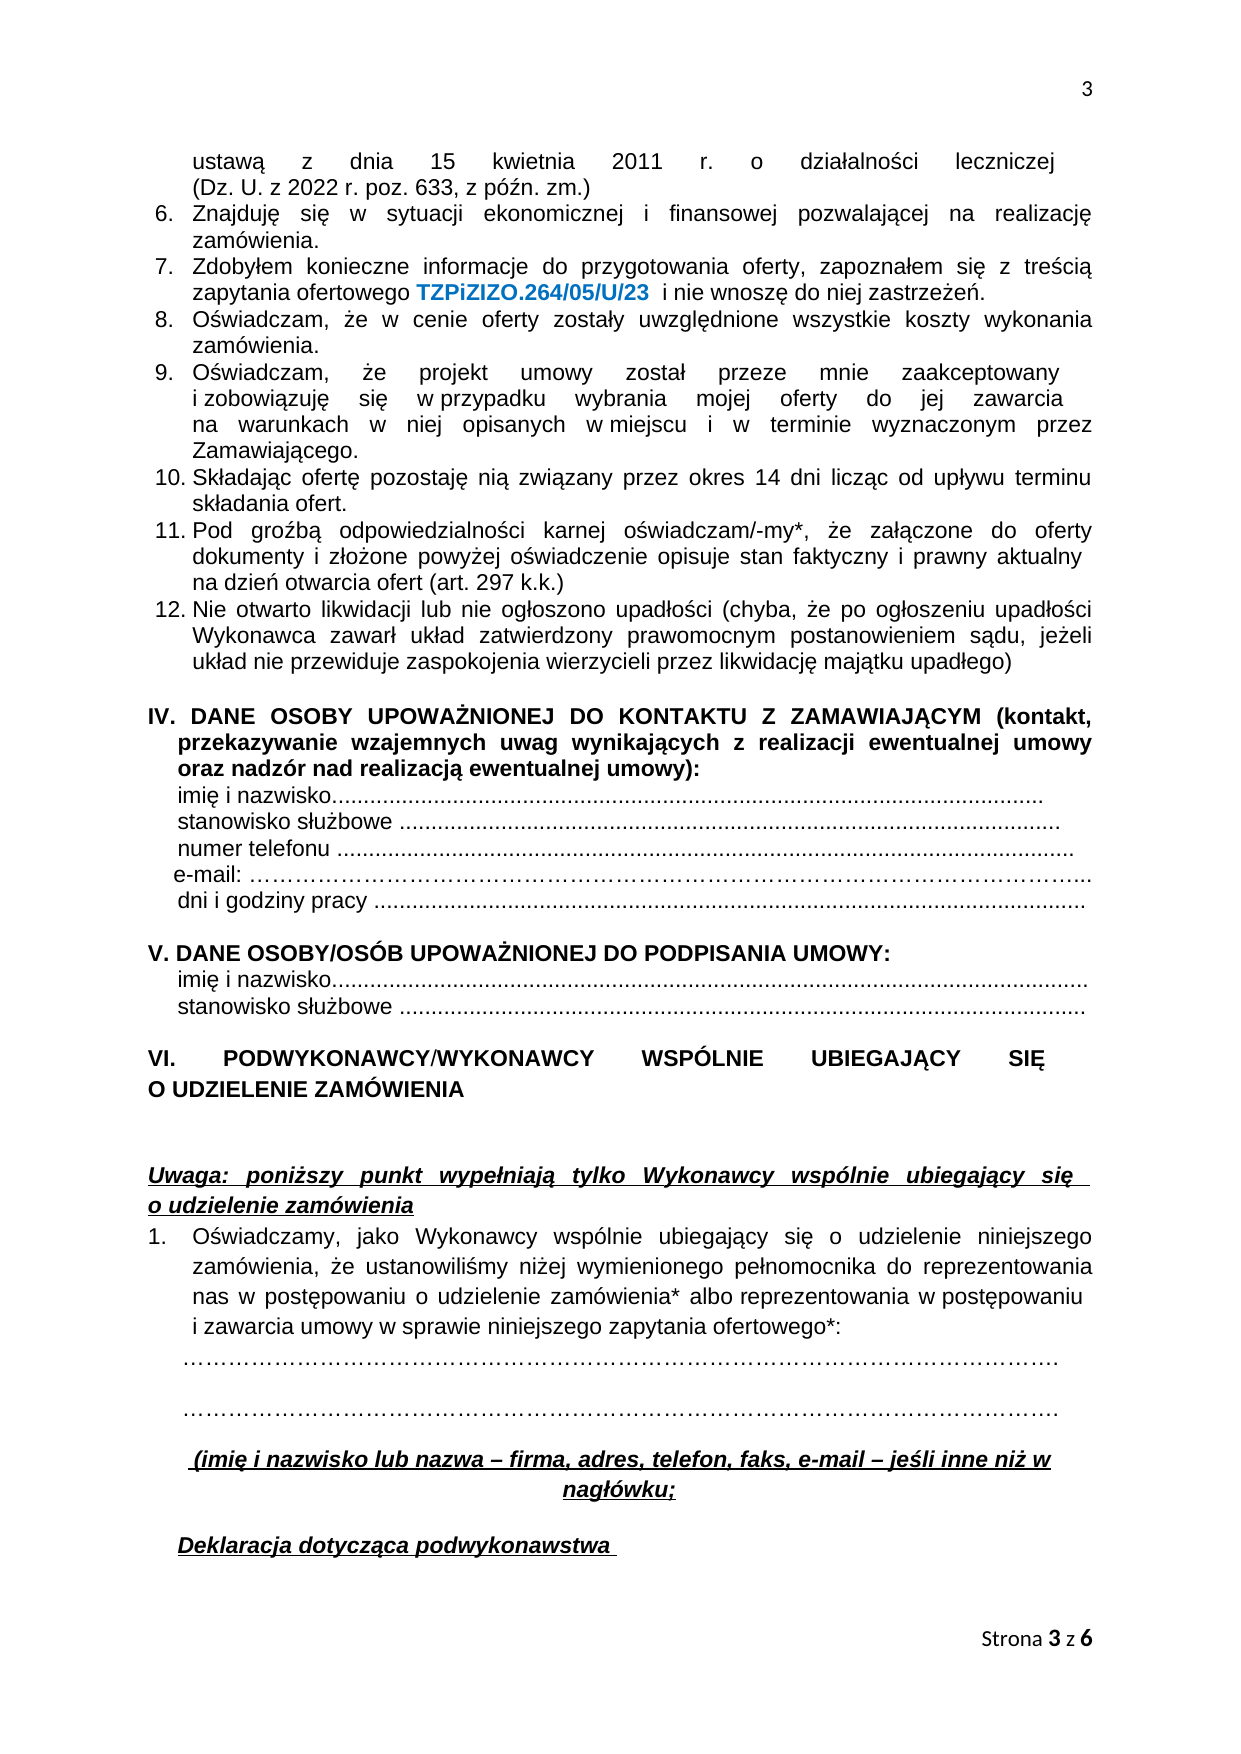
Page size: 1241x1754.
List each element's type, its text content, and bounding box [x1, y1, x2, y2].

text ……………………………………………………………………………………………………. [148, 1343, 1093, 1370]
text numer telefonu .................................................................................................................... [148, 834, 1093, 861]
text stanowisko służbowe ........................................................................................................ [148, 808, 1093, 834]
list Zdobyłem konieczne informacje do przygotowania oferty, zapoznałem się z treścią zapytania ofertowego TZPiZIZO.264/05/U/23 i nie wnoszę do niej zastrzeżeń. [154, 253, 1093, 306]
text dni i godziny pracy ................................................................................................................ [148, 887, 1093, 913]
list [154, 148, 1093, 200]
list Nie otwarto likwidacji lub nie ogłoszono upadłości (chyba, że po ogłoszeniu upadłości Wykonawca zawarł układ zatwierdzony prawomocnym postanowieniem sądu, jeżeli układ nie przewiduje zaspokojenia wierzycieli przez likwidację majątku upadłego) [154, 596, 1093, 675]
text ……………………………………………………………………………………………………. [148, 1394, 1093, 1421]
text stanowisko służbowe ............................................................................................................ [148, 993, 1093, 1019]
list Oświadczam, że w cenie oferty zostały uwzględnione wszystkie koszty wykonania zamówienia. [154, 306, 1093, 358]
text Deklaracja dotycząca podwykonawstwa [177, 1532, 1093, 1559]
text Uwaga: poniższy punkt wypełniają tylko Wykonawcy wspólnie ubiegający się o udzielenie zamówienia [148, 1162, 1093, 1219]
text imię i nazwisko................................................................................................................ [148, 782, 1093, 808]
list Pod groźbą odpowiedzialności karnej oświadczam/-my*, że załączone do oferty dokumenty i złożone powyżej oświadczenie opisuje stan faktyczny i prawny aktualny na dzień otwarcia ofert (art. 297 k.k.) [154, 517, 1093, 596]
text V. DANE OSOBY/OSÓB UPOWAŻNIONEJ DO PODPISANIA UMOWY: [148, 940, 1093, 966]
text IV. DANE OSOBY UPOWAŻNIONEJ DO KONTAKTU Z ZAMAWIAJĄCYM (kontakt, przekazywanie wzajemnych uwag wynikających z realizacji ewentualnej umowy oraz nadzór nad realizacją ewentualnej umowy): [148, 703, 1093, 782]
list Oświadczam, że projekt umowy został przeze mnie zaakceptowany i zobowiązuję się w przypadku wybrania mojej oferty do jej zawarcia na warunkach w niej opisanych w miejscu i w terminie wyznaczonym przez Zamawiającego. [154, 358, 1093, 464]
text imię i nazwisko....................................................................................................................... [148, 966, 1093, 993]
text e-mail: ………………………………………………………………………………………………... [148, 861, 1093, 887]
list Składając ofertę pozostaję nią związany przez okres 14 dni licząc od upływu terminu składania ofert. [154, 464, 1093, 517]
text (imię i nazwisko lub nazwa – firma, adres, telefon, faks, e-mail – jeśli inne niż w nagłówku; [148, 1446, 1093, 1502]
list Oświadczamy, jako Wykonawcy wspólnie ubiegający się o udzielenie niniejszego zamówienia, że ustanowiliśmy niżej wymienionego pełnomocnika do reprezentowania nas w postępowaniu o udzielenie zamówienia* albo reprezentowania w postępowaniu i zawarcia umowy w sprawie niniejszego zapytania ofertowego*: [148, 1223, 1093, 1340]
list Znajduję się w sytuacji ekonomicznej i finansowej pozwalającej na realizację zamówienia. [154, 200, 1093, 253]
text VI. PODWYKONAWCY/WYKONAWCY WSPÓLNIE UBIEGAJĄCY SIĘ O UDZIELENIE ZAMÓWIENIA [148, 1045, 1093, 1102]
